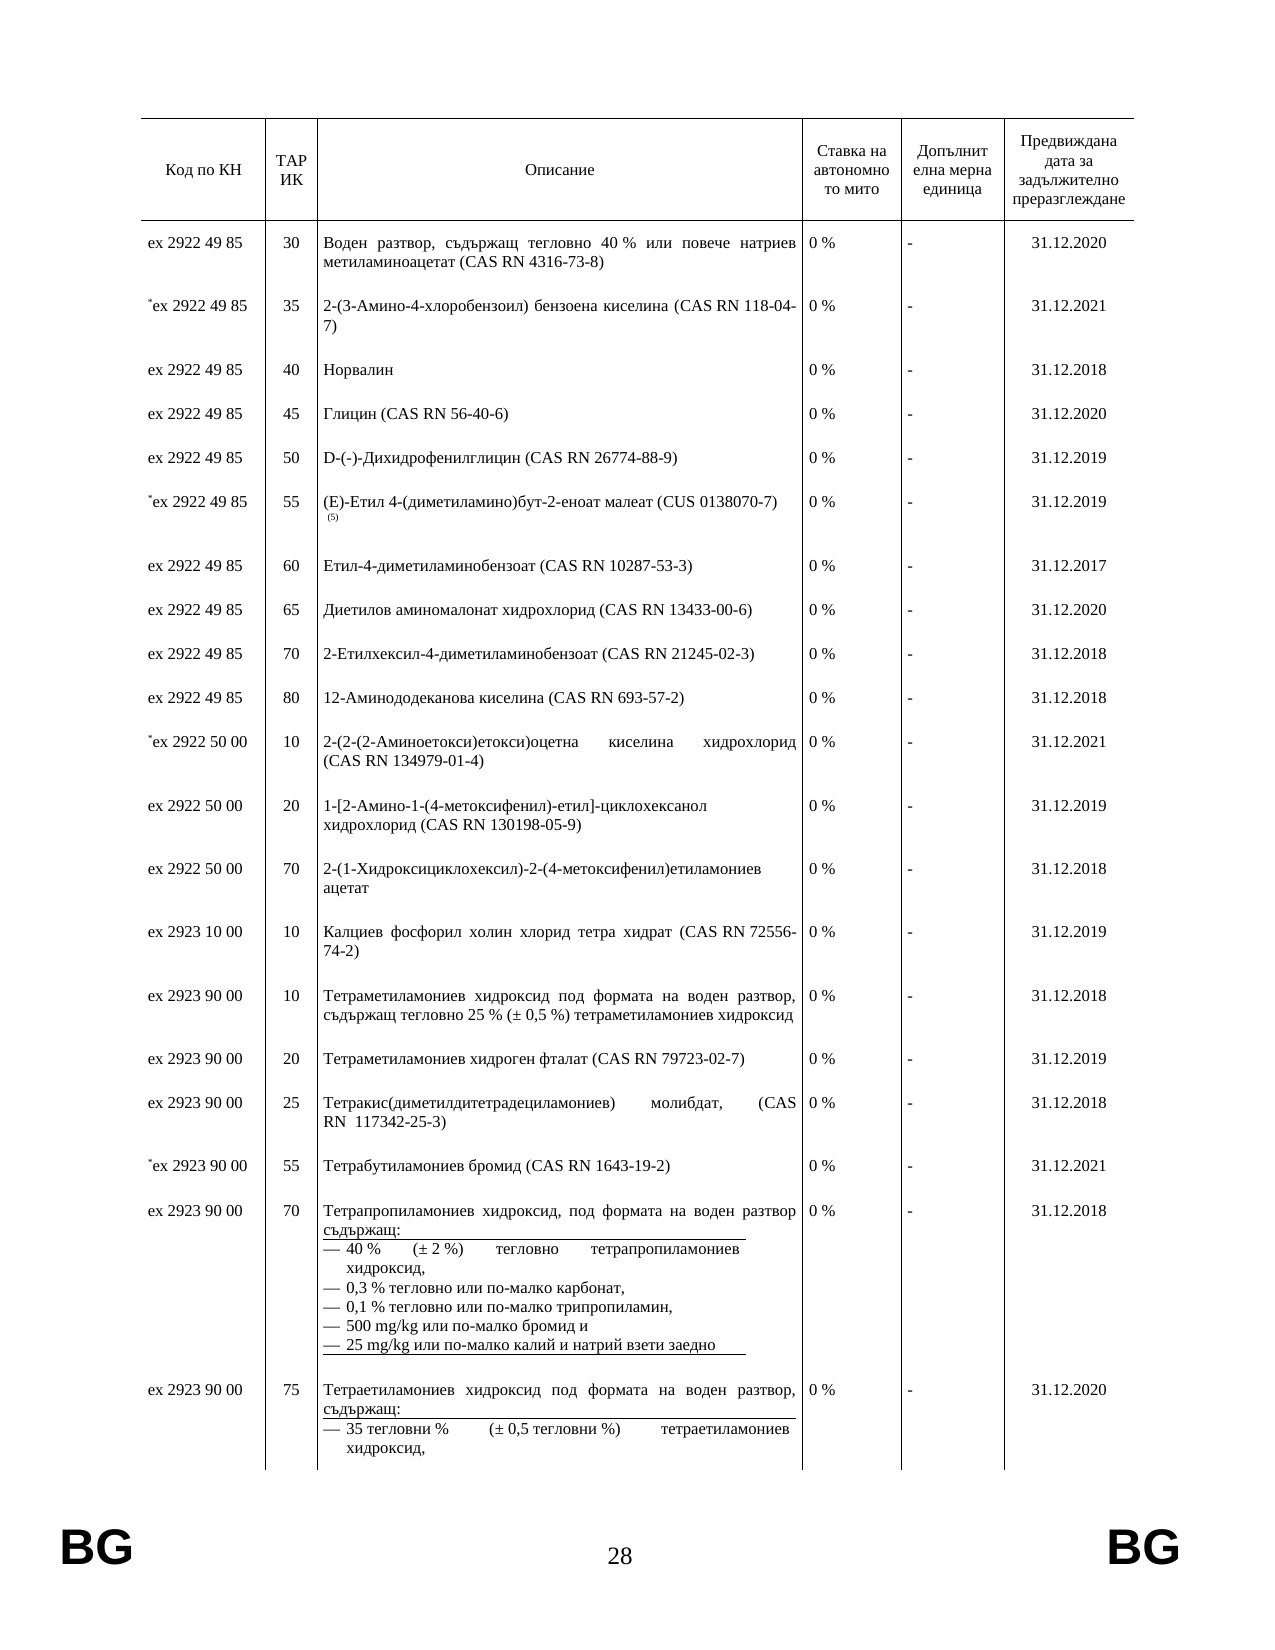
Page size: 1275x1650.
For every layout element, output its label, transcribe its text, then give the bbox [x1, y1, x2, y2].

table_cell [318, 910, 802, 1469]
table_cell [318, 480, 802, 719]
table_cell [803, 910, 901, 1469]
table_header Допълнителна мерна единица [902, 119, 1004, 220]
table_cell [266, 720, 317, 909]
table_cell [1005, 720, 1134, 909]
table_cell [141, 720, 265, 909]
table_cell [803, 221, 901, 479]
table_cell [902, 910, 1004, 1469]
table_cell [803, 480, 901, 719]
table_header Предвиждана дата за задължително преразглеждане [1005, 119, 1134, 220]
table_header ТАРИК [266, 119, 317, 220]
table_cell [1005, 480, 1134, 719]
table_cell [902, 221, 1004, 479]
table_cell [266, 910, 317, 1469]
table_header Код по КН [141, 119, 265, 220]
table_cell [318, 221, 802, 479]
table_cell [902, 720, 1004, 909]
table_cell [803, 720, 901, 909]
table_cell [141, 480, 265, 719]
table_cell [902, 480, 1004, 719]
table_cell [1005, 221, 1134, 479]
table_header Ставка на автономно то мито [803, 119, 901, 220]
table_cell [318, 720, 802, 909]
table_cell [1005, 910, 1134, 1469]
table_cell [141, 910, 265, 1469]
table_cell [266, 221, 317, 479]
table_header Описание [318, 119, 802, 220]
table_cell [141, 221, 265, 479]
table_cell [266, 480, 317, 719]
